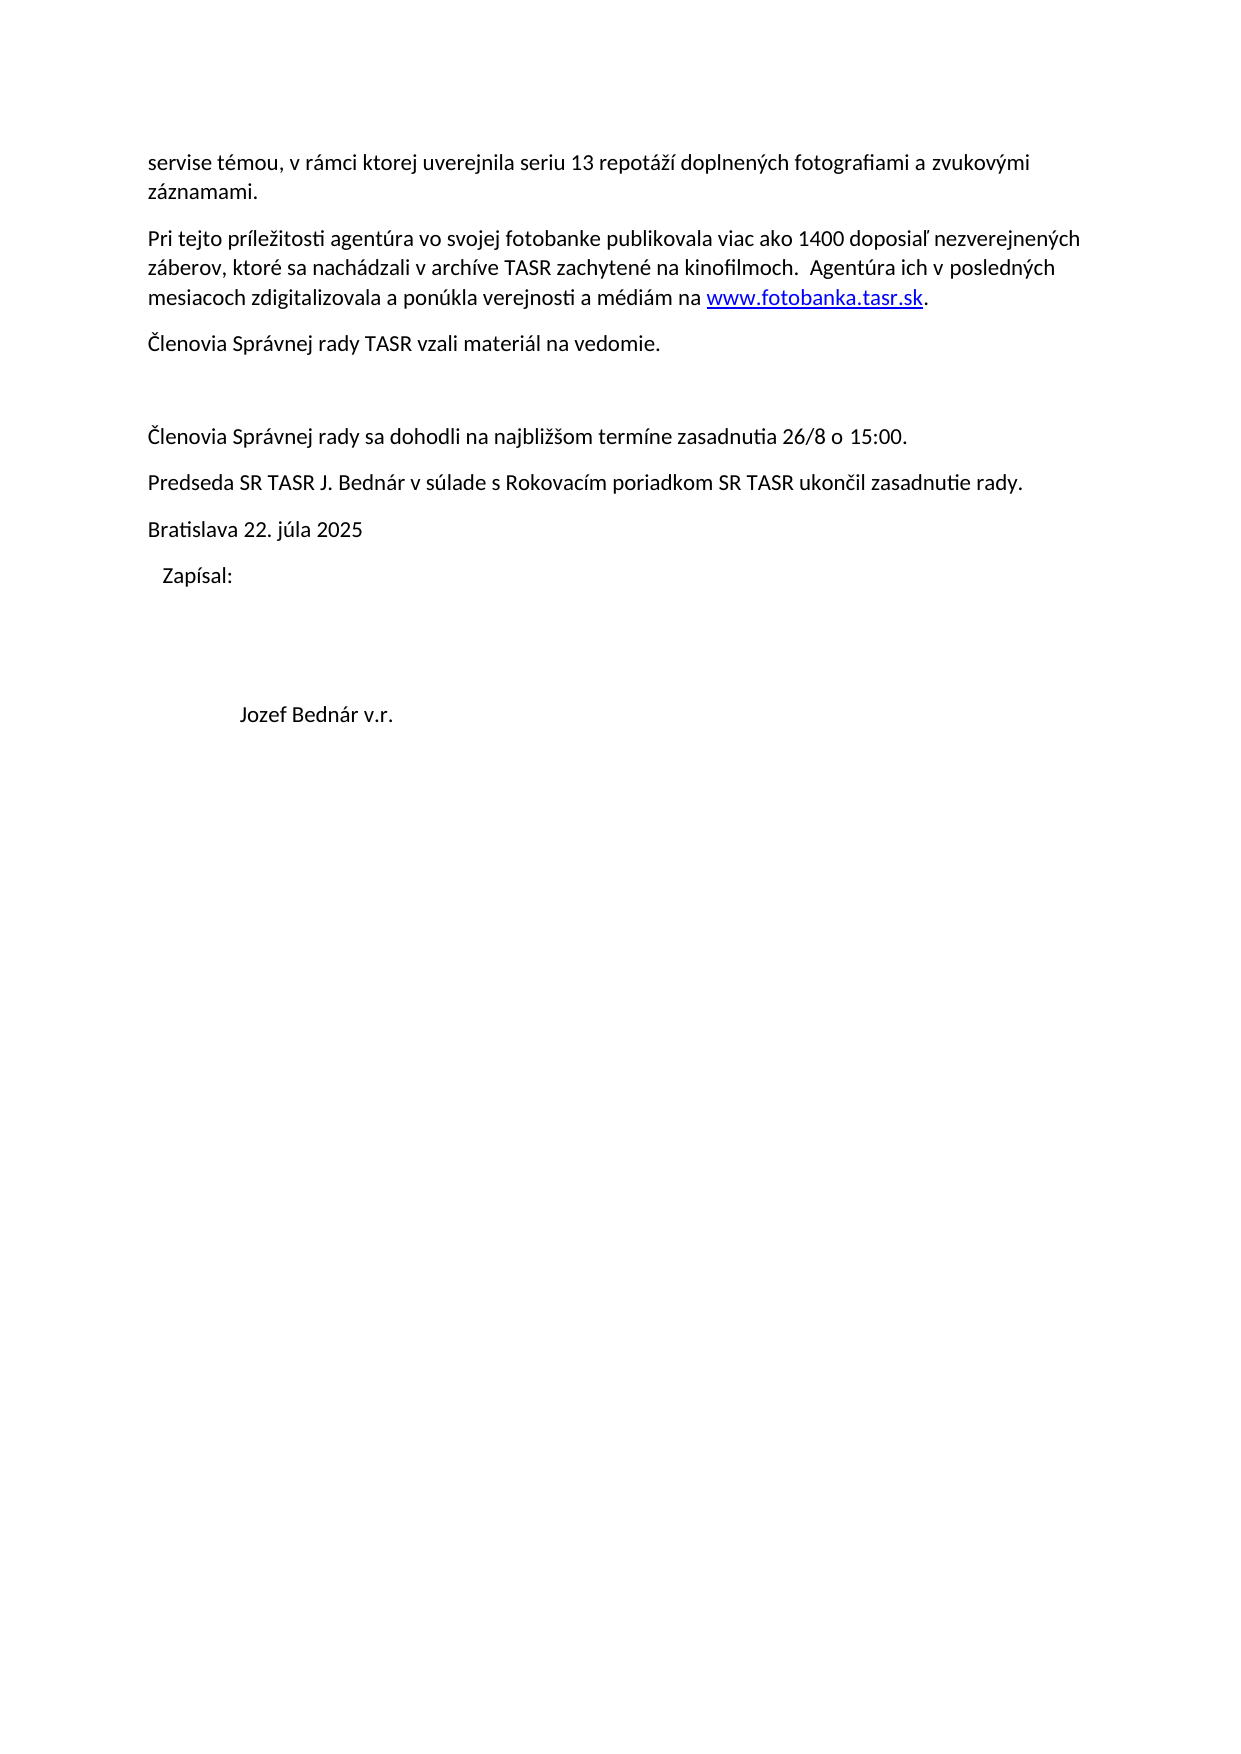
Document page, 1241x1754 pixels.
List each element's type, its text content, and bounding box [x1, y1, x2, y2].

text Jozef Bednár v.r. [162, 700, 1093, 728]
text Bratislava 22. júla 2025 [148, 515, 1093, 543]
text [148, 148, 1093, 205]
text Pri tejto príležitosti agentúra vo svojej fotobanke publikovala viac ako 1400 doposiaľ nezverejnených záberov, ktoré sa nachádzali v archíve TASR zachytené na kinofilmoch. Agentúra ich v posledných mesiacoch zdigitalizovala a ponúkla verejnosti a médiám na www.fotobanka.tasr.sk. [148, 224, 1093, 311]
text Zapísal: [162, 561, 1093, 589]
text Predseda SR TASR J. Bednár v súlade s Rokovacím poriadkom SR TASR ukončil zasadnutie rady. [148, 468, 1093, 496]
text Členovia Správnej rady sa dohodli na najbližšom termíne zasadnutia 26/8 o 15:00. [148, 422, 1093, 450]
text Členovia Správnej rady TASR vzali materiál na vedomie. [148, 329, 1093, 357]
